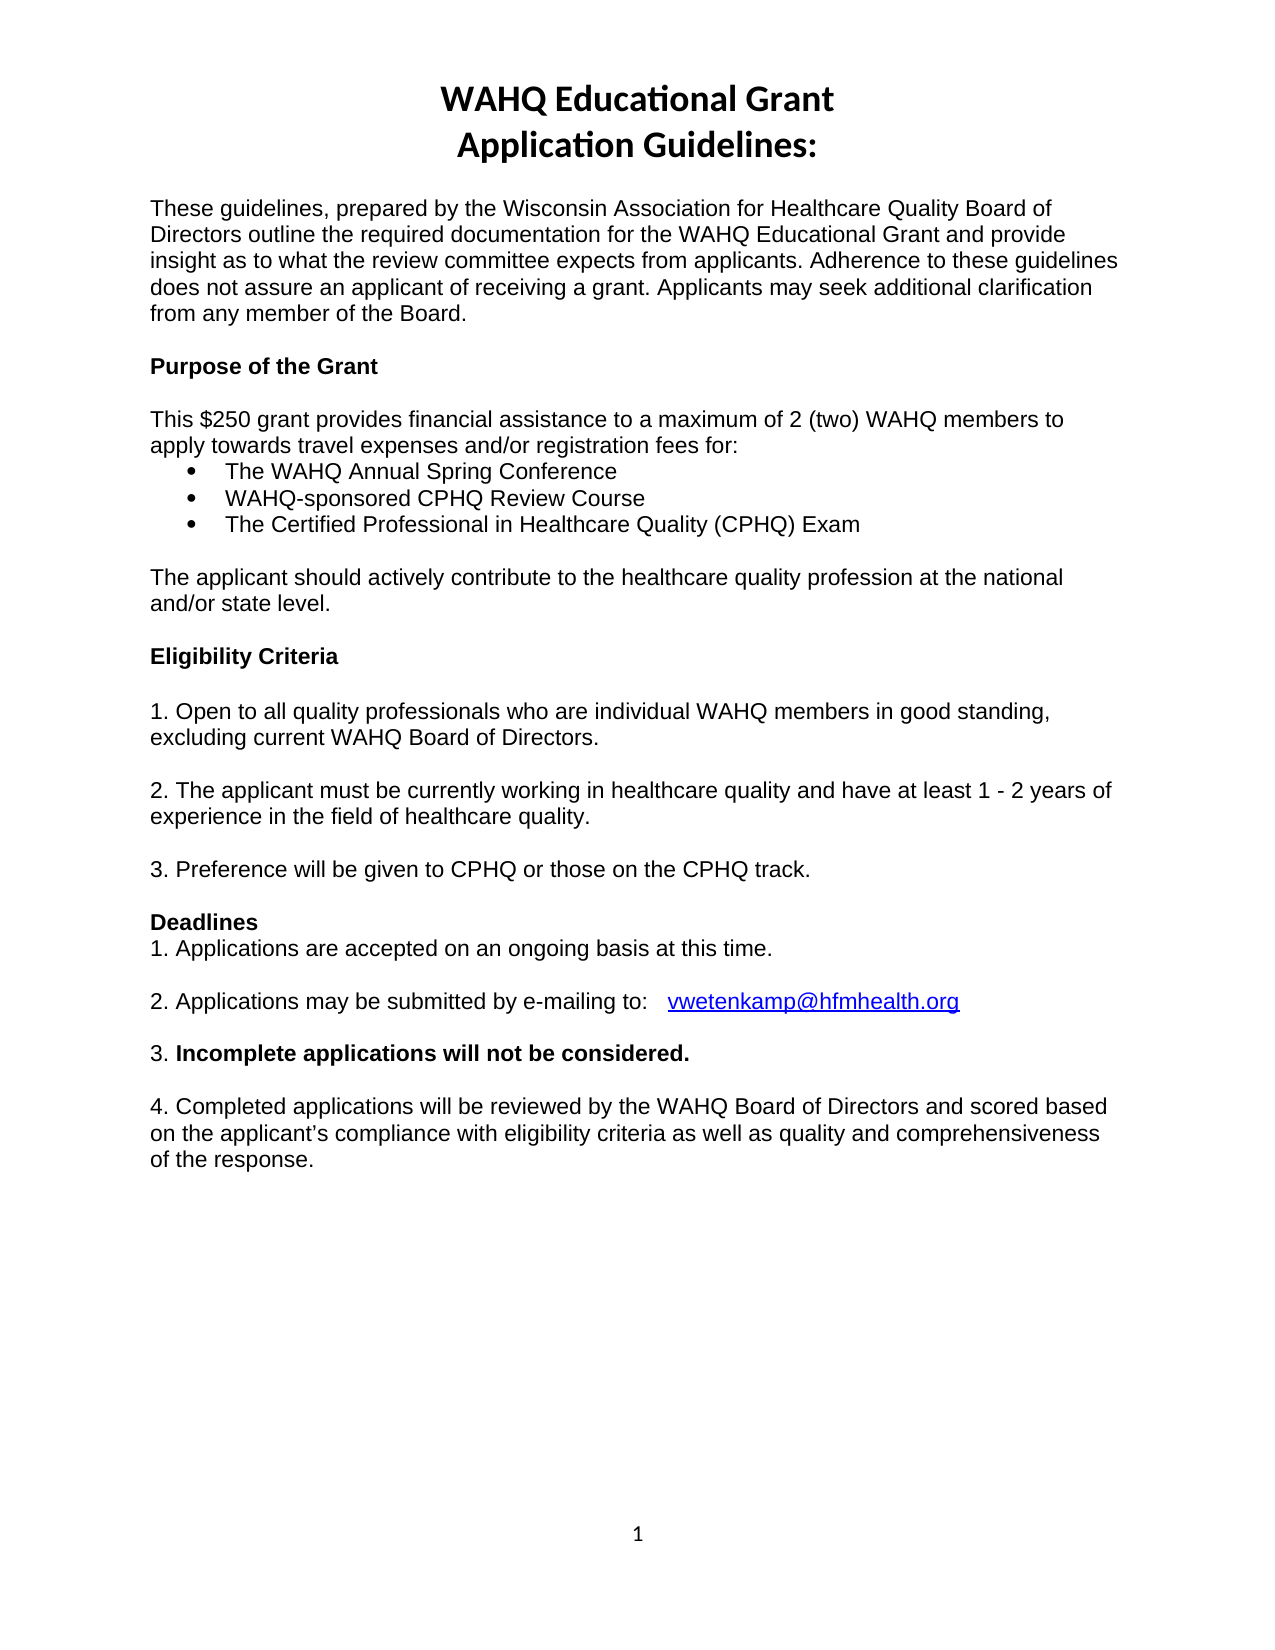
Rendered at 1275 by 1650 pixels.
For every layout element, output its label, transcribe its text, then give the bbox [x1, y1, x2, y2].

text 3. Incomplete applications will not be considered. [150, 1040, 1125, 1067]
text 3. Preference will be given to CPHQ or those on the CPHQ track. [150, 856, 1125, 882]
text 2. Applications may be submitted by e-mailing to: vwetenkamp@hfmhealth.org [150, 988, 1125, 1014]
text Deadlines [150, 909, 1125, 935]
text Eligibility Criteria [150, 643, 1125, 669]
text These guidelines, prepared by the Wisconsin Association for Healthcare Quality Board of Directors outline the required documentation for the WAHQ Educational Grant and provide insight as to what the review committee expects from applicants. Adherence to these guidelines does not assure an applicant of receiving a grant. Applicants may seek additional clarification from any member of the Board. [150, 195, 1125, 326]
text 1. Applications are accepted on an ongoing basis at this time. [150, 935, 1125, 961]
text 1. Open to all quality professionals who are individual WAHQ members in good standing, excluding current WAHQ Board of Directors. [150, 698, 1125, 751]
text 2. The applicant must be currently working in healthcare quality and have at least 1 - 2 years of experience in the field of healthcare quality. [150, 777, 1125, 829]
list The WAHQ Annual Spring Conference [187, 458, 1125, 484]
text Purpose of the Grant [150, 353, 1125, 379]
text This $250 grant provides financial assistance to a maximum of 2 (two) WAHQ members to apply towards travel expenses and/or registration fees for: [150, 406, 1125, 458]
text 4. Completed applications will be reviewed by the WAHQ Board of Directors and scored based on the applicant’s compliance with eligibility criteria as well as quality and comprehensiveness of the response. [150, 1093, 1125, 1172]
list The Certified Professional in Healthcare Quality (CPHQ) Exam [187, 511, 1125, 537]
text The applicant should actively contribute to the healthcare quality profession at the national and/or state level. [150, 564, 1125, 616]
list WAHQ-sponsored CPHQ Review Course [187, 484, 1125, 511]
